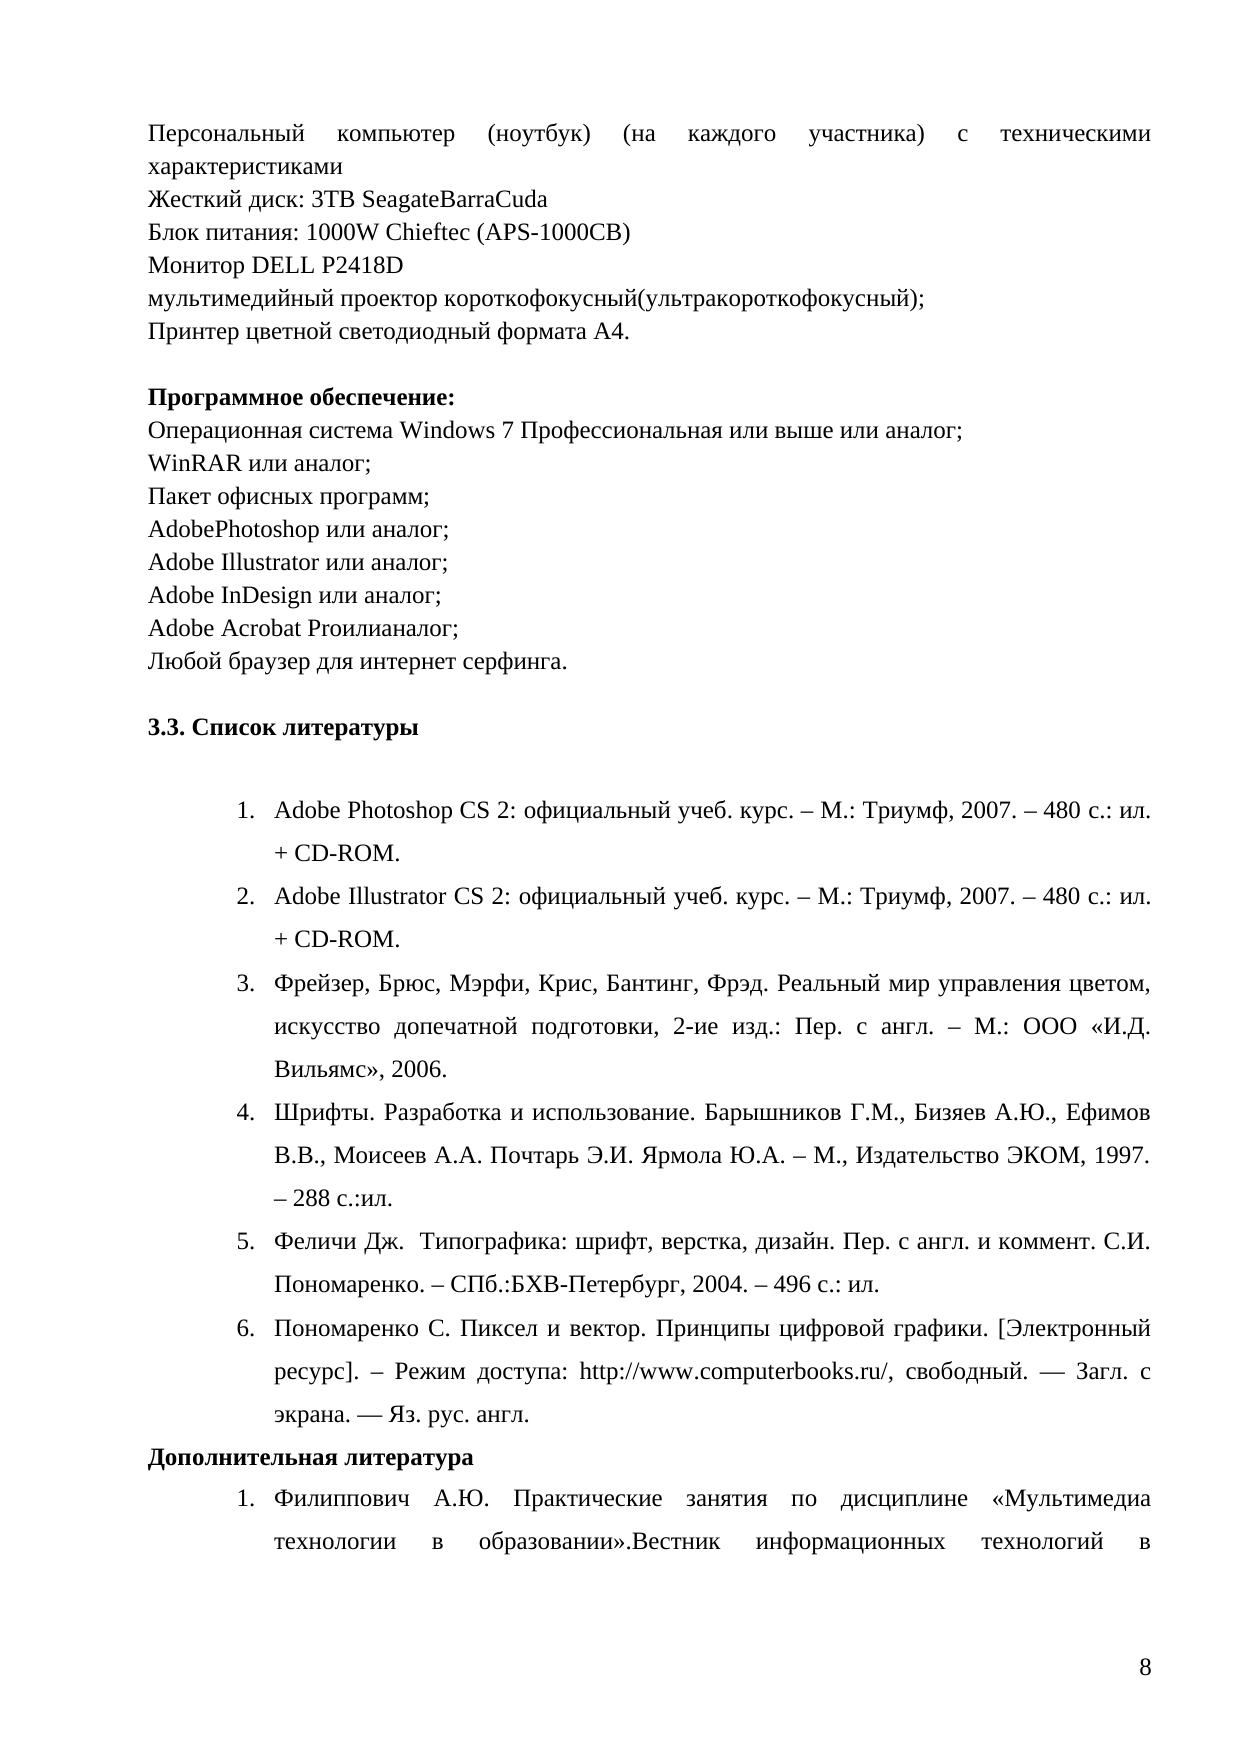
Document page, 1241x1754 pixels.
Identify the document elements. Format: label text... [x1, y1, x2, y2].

list Фрейзер, Брюс, Мэрфи, Крис, Бантинг, Фрэд. Реальный мир управления цветом, искусство допечатной подготовки, 2-ие изд.: Пер. с англ. – М.: ООО «И.Д. Вильямс», 2006. [236, 968, 1152, 1083]
text Adobe Illustrator или аналог; [148, 547, 1152, 576]
text Adobe InDesign или аналог; [148, 580, 1152, 609]
text Принтер цветной светодиодный формата А4. [148, 316, 1152, 345]
text 3.3. Список литературы [148, 712, 1152, 741]
text Жесткий диск: 3TB SeagateBarraCuda [148, 184, 1152, 213]
list Шрифты. Разработка и использование. Барышников Г.М., Бизяев А.Ю., Ефимов В.В., Моисеев А.А. Почтарь Э.И. Ярмола Ю.А. – М., Издательство ЭКОМ, 1997. – 288 с.:ил. [236, 1097, 1152, 1212]
list Феличи Дж. Типографика: шрифт, верстка, дизайн. Пер. с англ. и коммент. С.И. Пономаренко. – СПб.:БХВ-Петербург, 2004. – 496 с.: ил. [236, 1226, 1152, 1298]
text Дополнительная литература [148, 1442, 1152, 1471]
list Adobe Photoshop CS 2: официальный учеб. курс. – М.: Триумф, 2007. – 480 с.: ил. + CD-ROM. [236, 795, 1152, 867]
text Персональный компьютер (ноутбук) (на каждого участника) с техническими характеристиками [148, 118, 1152, 180]
text Программное обеспечение: [148, 382, 1152, 411]
text WinRAR или аналог; [148, 448, 1152, 477]
text Блок питания: 1000W Chieftec (APS-1000CB) [148, 217, 1152, 246]
text Adobe Acrobat Proилианалог; [148, 613, 1152, 642]
text мультимедийный проектор короткофокусный(ультракороткофокусный); [148, 283, 1152, 312]
text Любой браузер для интернет серфинга. [148, 646, 1152, 675]
list Adobe Illustrator CS 2: официальный учеб. курс. – М.: Триумф, 2007. – 480 с.: ил. + CD-ROM. [236, 881, 1152, 953]
text Пакет офисных программ; [148, 481, 1152, 510]
text Монитор DELL P2418D [148, 250, 1152, 279]
text Операционная система Windows 7 Профессиональная или выше или аналог; [148, 415, 1152, 444]
list Пономаренко С. Пиксел и вектор. Принципы цифровой графики. [Электронный ресурс]. – Режим доступа: http://www.computerbooks.ru/, свободный. — Загл. с экрана. — Яз. рус. англ. [236, 1313, 1152, 1428]
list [236, 1483, 1152, 1555]
text AdobePhotoshop или аналог; [148, 514, 1152, 543]
